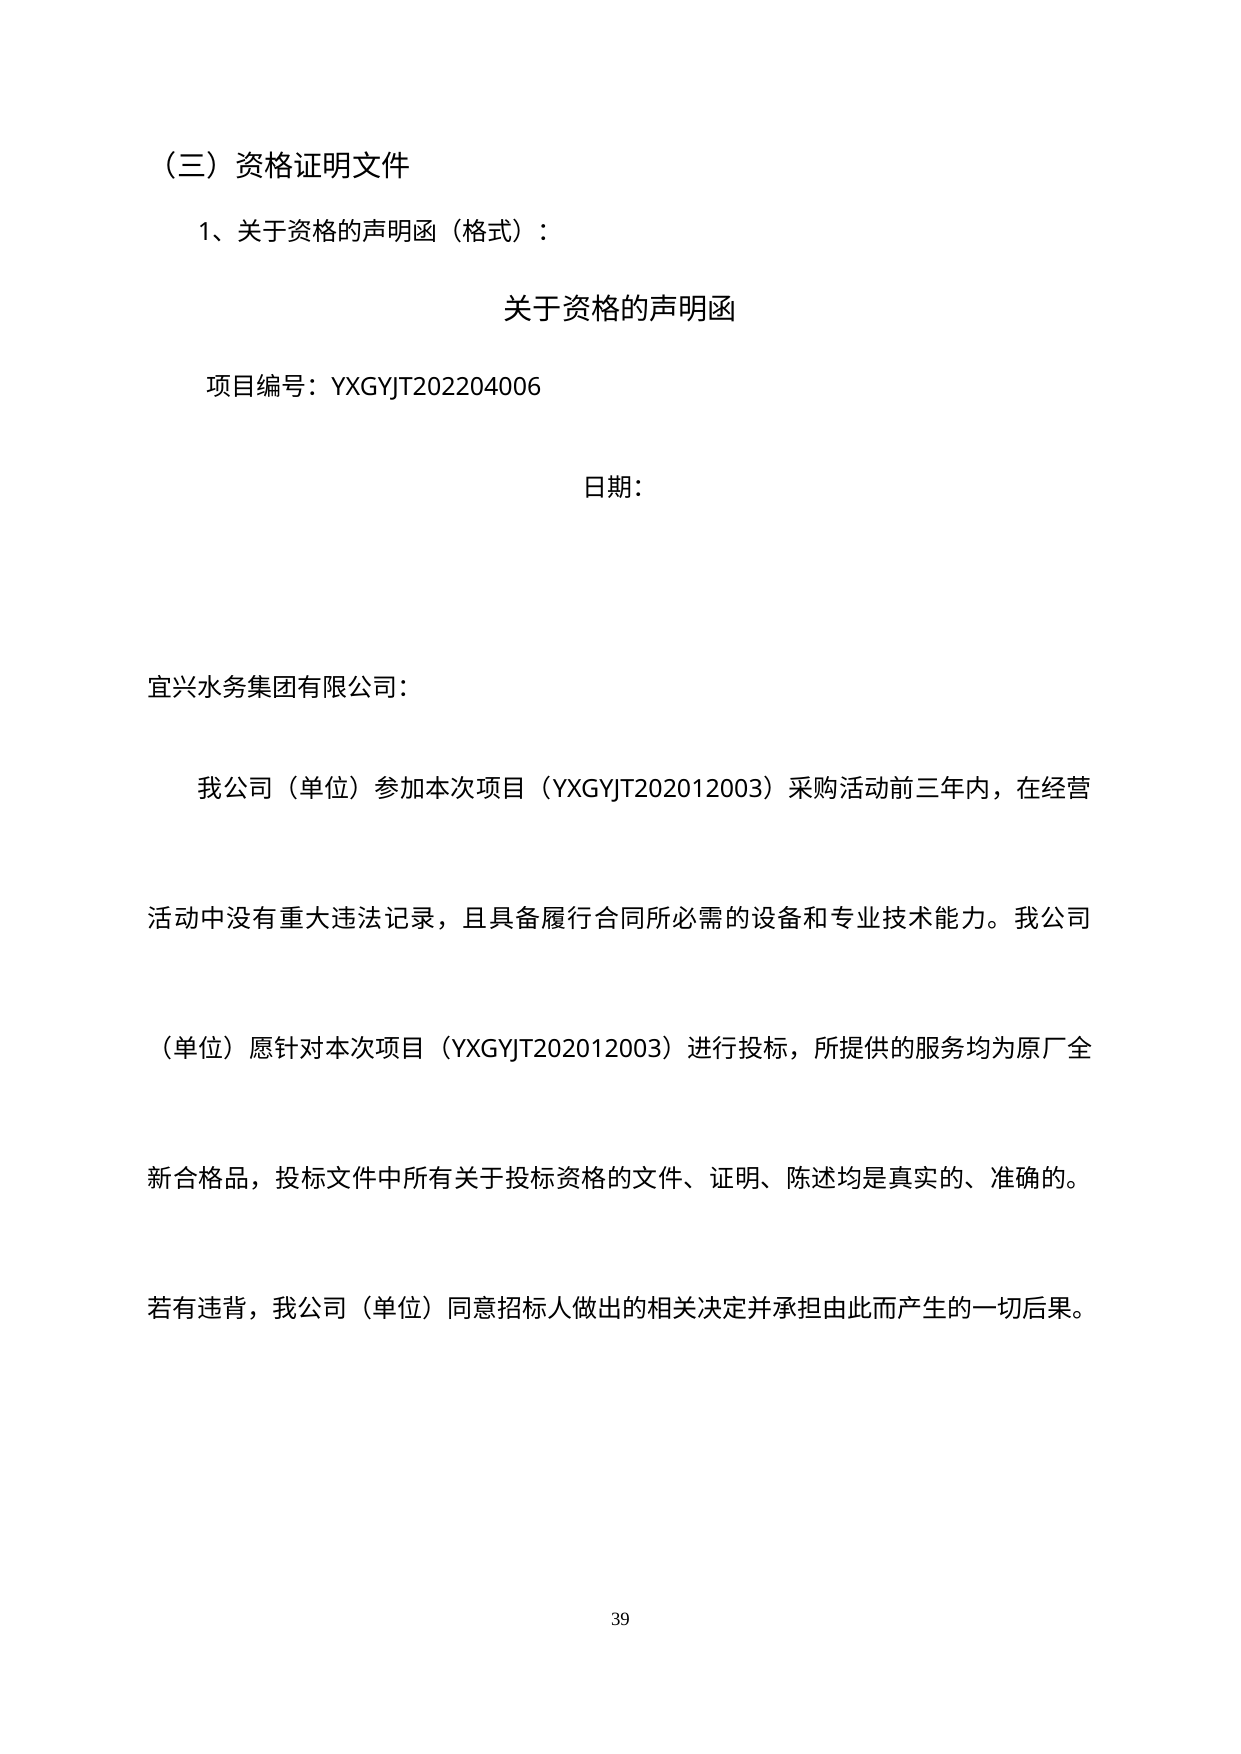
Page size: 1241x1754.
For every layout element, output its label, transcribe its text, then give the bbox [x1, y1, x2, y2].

text 日期： [148, 453, 1092, 518]
text 1、关于资格的声明函（格式）： [148, 197, 1092, 262]
text 关于资格的声明函 [148, 274, 1092, 339]
text （三）资格证明文件 [148, 132, 1092, 197]
text 项目编号：YXGYJT202204006 [148, 352, 1092, 417]
text 宜兴水务集团有限公司： [148, 653, 1092, 718]
text 我公司（单位）参加本次项目（YXGYJT202012003）采购活动前三年内，在经营活动中没有重大违法记录，且具备履行合同所必需的设备和专业技术能力。我公司（单位）愿针对本次项目（YXGYJT202012003）进行投标，所提供的服务均为原厂全新合格品，投标文件中所有关于投标资格的文件、证明、陈述均是真实的、准确的。若有违背，我公司（单位）同意招标人做出的相关决定并承担由此而产生的一切后果。 [148, 754, 1092, 1339]
